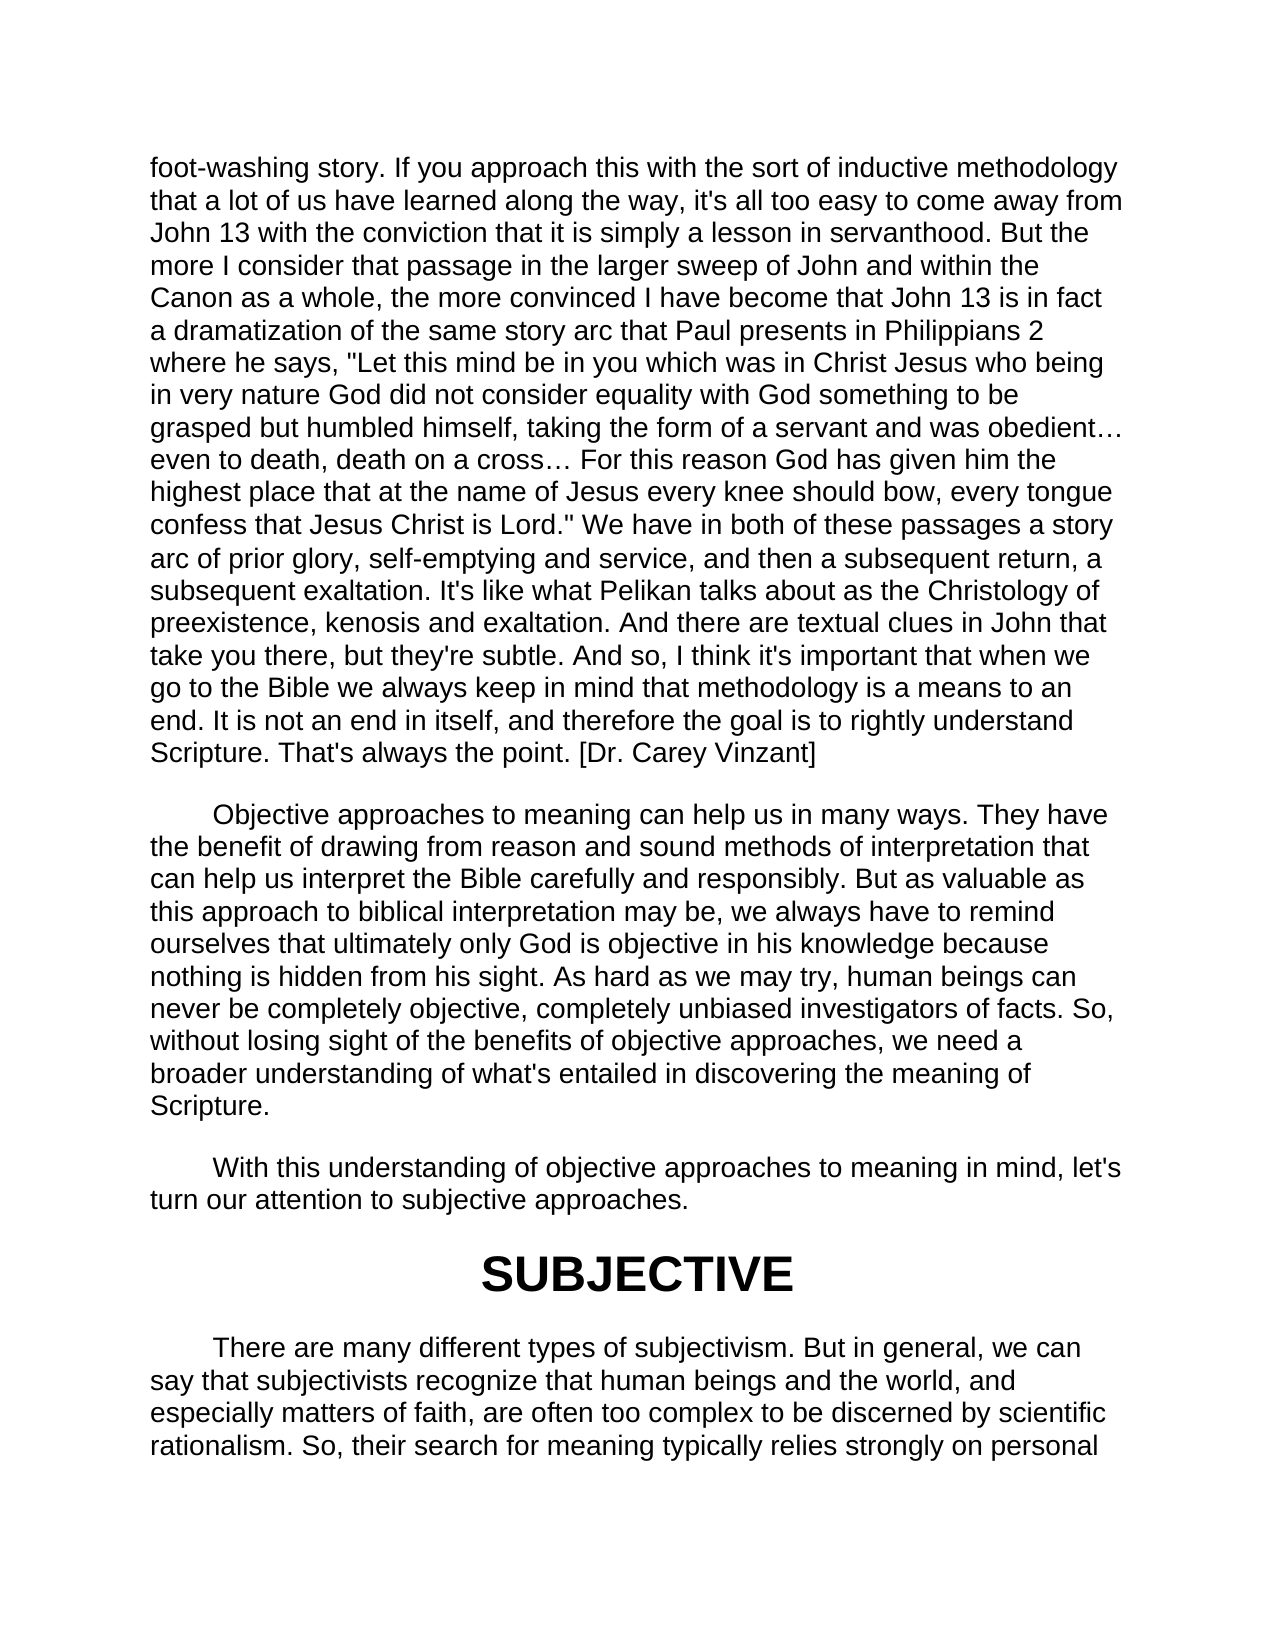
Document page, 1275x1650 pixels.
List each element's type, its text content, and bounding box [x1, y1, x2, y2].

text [150, 150, 1125, 768]
text With this understanding of objective approaches to meaning in mind, let's turn our attention to subjective approaches. [150, 1151, 1125, 1216]
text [150, 1331, 1125, 1461]
text SUBJECTIVE [150, 1245, 1125, 1302]
text Objective approaches to meaning can help us in many ways. They have the benefit of drawing from reason and sound methods of interpretation that can help us interpret the Bible carefully and responsibly. But as valuable as this approach to biblical interpretation may be, we always have to remind ourselves that ultimately only God is objective in his knowledge because nothing is hidden from his sight. As hard as we may try, human beings can never be completely objective, completely unbiased investigators of facts. So, without losing sight of the benefits of objective approaches, we need a broader understanding of what's entailed in discovering the meaning of Scripture. [150, 798, 1125, 1122]
